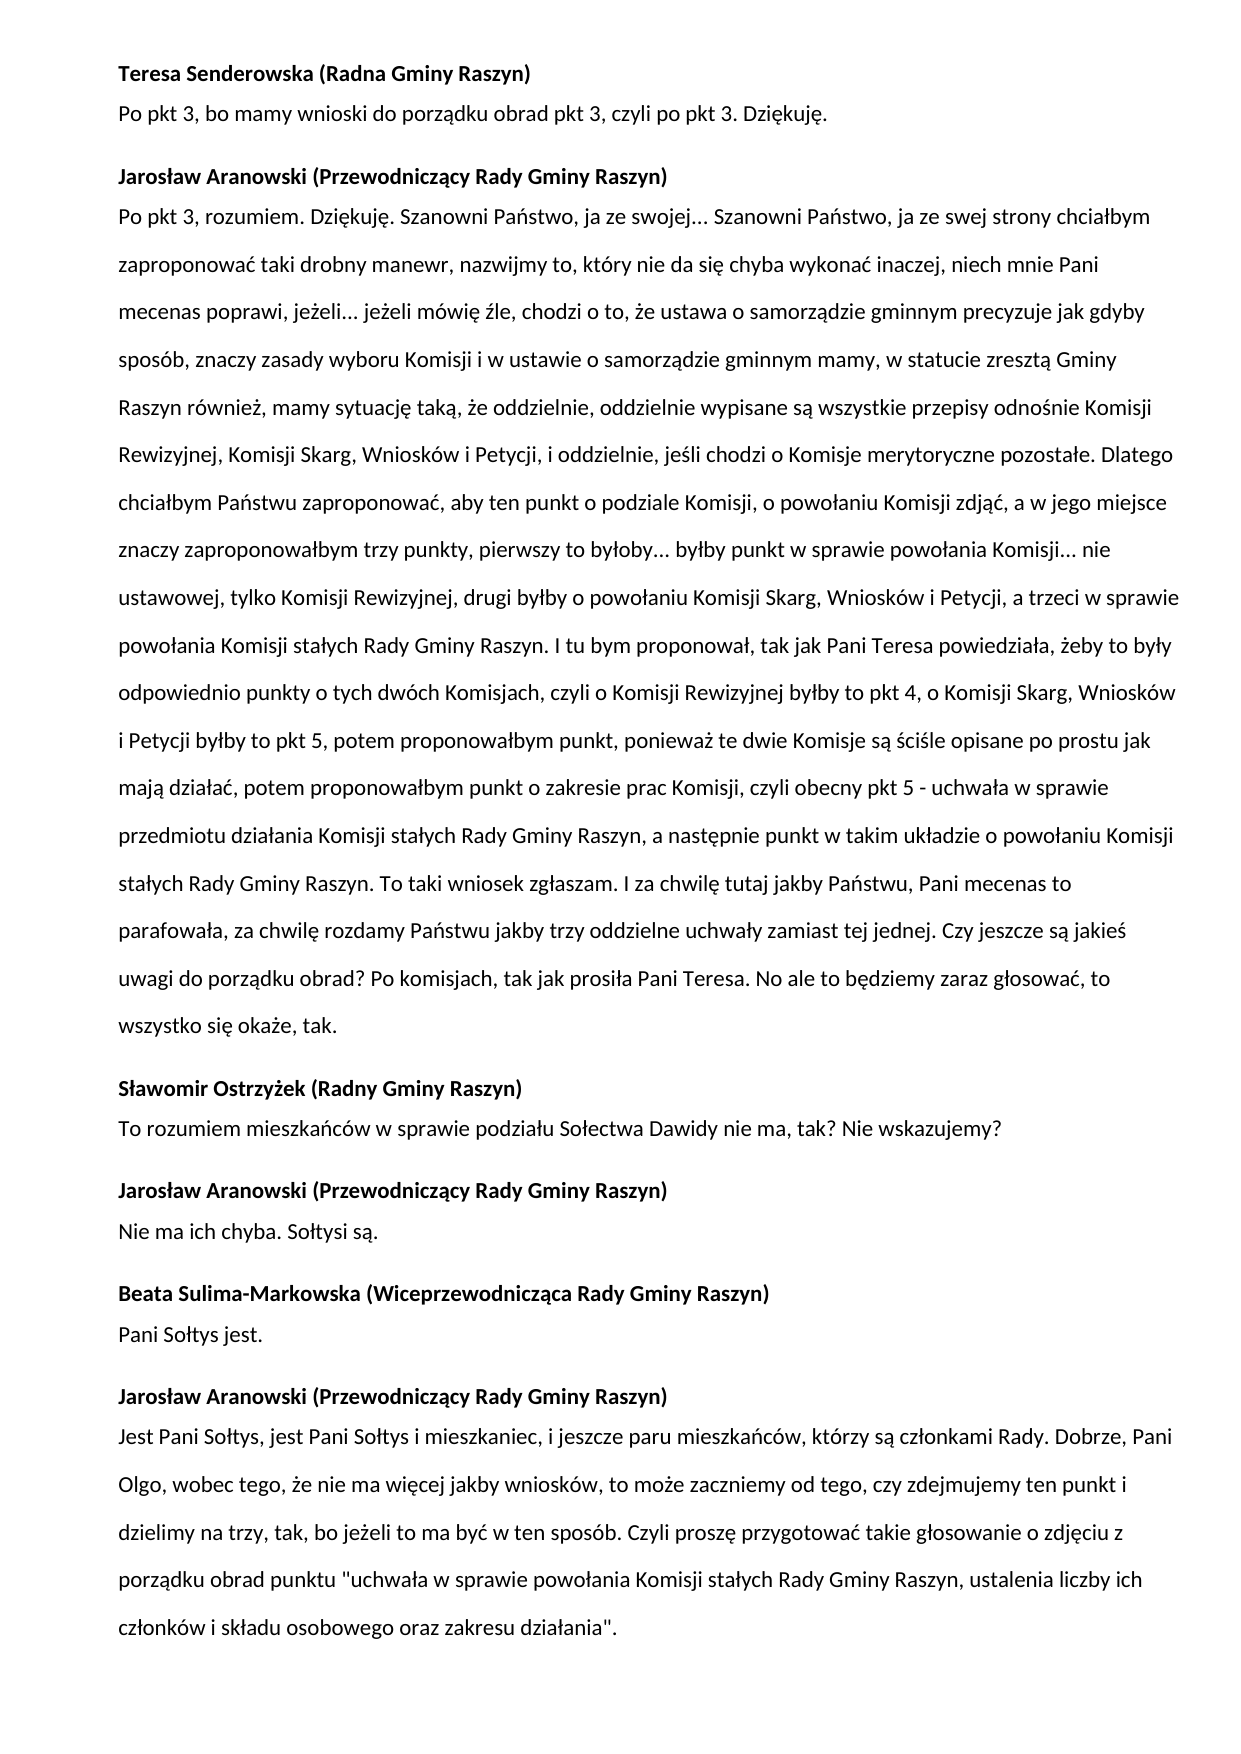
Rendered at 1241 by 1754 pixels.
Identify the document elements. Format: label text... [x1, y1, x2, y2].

subtitle Jarosław Aranowski (Przewodniczący Rady Gminy Raszyn) [118, 1176, 1181, 1204]
text Po pkt 3, bo mamy wnioski do porządku obrad pkt 3, czyli po pkt 3. Dziękuję. [118, 99, 1181, 128]
subtitle Beata Sulima-Markowska (Wiceprzewodnicząca Rady Gminy Raszyn) [118, 1279, 1181, 1307]
subtitle Teresa Senderowska (Radna Gminy Raszyn) [118, 59, 1181, 87]
text Po pkt 3, rozumiem. Dziękuję. Szanowni Państwo, ja ze swojej... Szanowni Państwo, ja ze swej strony chciałbym zaproponować taki drobny manewr, nazwijmy to, który nie da się chyba wykonać inaczej, niech mnie Pani mecenas poprawi, jeżeli... jeżeli mówię źle, chodzi o to, że ustawa o samorządzie gminnym precyzuje jak gdyby sposób, znaczy zasady wyboru Komisji i w ustawie o samorządzie gminnym mamy, w statucie zresztą Gminy Raszyn również, mamy sytuację taką, że oddzielnie, oddzielnie wypisane są wszystkie przepisy odnośnie Komisji Rewizyjnej, Komisji Skarg, Wniosków i Petycji, i oddzielnie, jeśli chodzi o Komisje merytoryczne pozostałe. Dlatego chciałbym Państwu zaproponować, aby ten punkt o podziale Komisji, o powołaniu Komisji zdjąć, a w jego miejsce znaczy zaproponowałbym trzy punkty, pierwszy to byłoby... byłby punkt w sprawie powołania Komisji... nie ustawowej, tylko Komisji Rewizyjnej, drugi byłby o powołaniu Komisji Skarg, Wniosków i Petycji, a trzeci w sprawie powołania Komisji stałych Rady Gminy Raszyn. I tu bym proponował, tak jak Pani Teresa powiedziała, żeby to były odpowiednio punkty o tych dwóch Komisjach, czyli o Komisji Rewizyjnej byłby to pkt 4, o Komisji Skarg, Wniosków i Petycji byłby to pkt 5, potem proponowałbym punkt, ponieważ te dwie Komisje są ściśle opisane po prostu jak mają działać, potem proponowałbym punkt o zakresie prac Komisji, czyli obecny pkt 5 - uchwała w sprawie przedmiotu działania Komisji stałych Rady Gminy Raszyn, a następnie punkt w takim układzie o powołaniu Komisji stałych Rady Gminy Raszyn. To taki wniosek zgłaszam. I za chwilę tutaj jakby Państwu, Pani mecenas to parafowała, za chwilę rozdamy Państwu jakby trzy oddzielne uchwały zamiast tej jednej. Czy jeszcze są jakieś uwagi do porządku obrad? Po komisjach, tak jak prosiła Pani Teresa. No ale to będziemy zaraz głosować, to wszystko się okaże, tak. [118, 202, 1181, 1039]
text To rozumiem mieszkańców w sprawie podziału Sołectwa Dawidy nie ma, tak? Nie wskazujemy? [118, 1114, 1181, 1142]
text Pani Sołtys jest. [118, 1320, 1181, 1348]
text Jest Pani Sołtys, jest Pani Sołtys i mieszkaniec, i jeszcze paru mieszkańców, którzy są członkami Rady. Dobrze, Pani Olgo, wobec tego, że nie ma więcej jakby wniosków, to może zaczniemy od tego, czy zdejmujemy ten punkt i dzielimy na trzy, tak, bo jeżeli to ma być w ten sposób. Czyli proszę przygotować takie głosowanie o zdjęciu z porządku obrad punktu "uchwała w sprawie powołania Komisji stałych Rady Gminy Raszyn, ustalenia liczby ich członków i składu osobowego oraz zakresu działania". [118, 1422, 1181, 1641]
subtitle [118, 162, 1181, 190]
subtitle Sławomir Ostrzyżek (Radny Gminy Raszyn) [118, 1074, 1181, 1102]
text Nie ma ich chyba. Sołtysi są. [118, 1217, 1181, 1245]
subtitle Jarosław Aranowski (Przewodniczący Rady Gminy Raszyn) [118, 1382, 1181, 1410]
